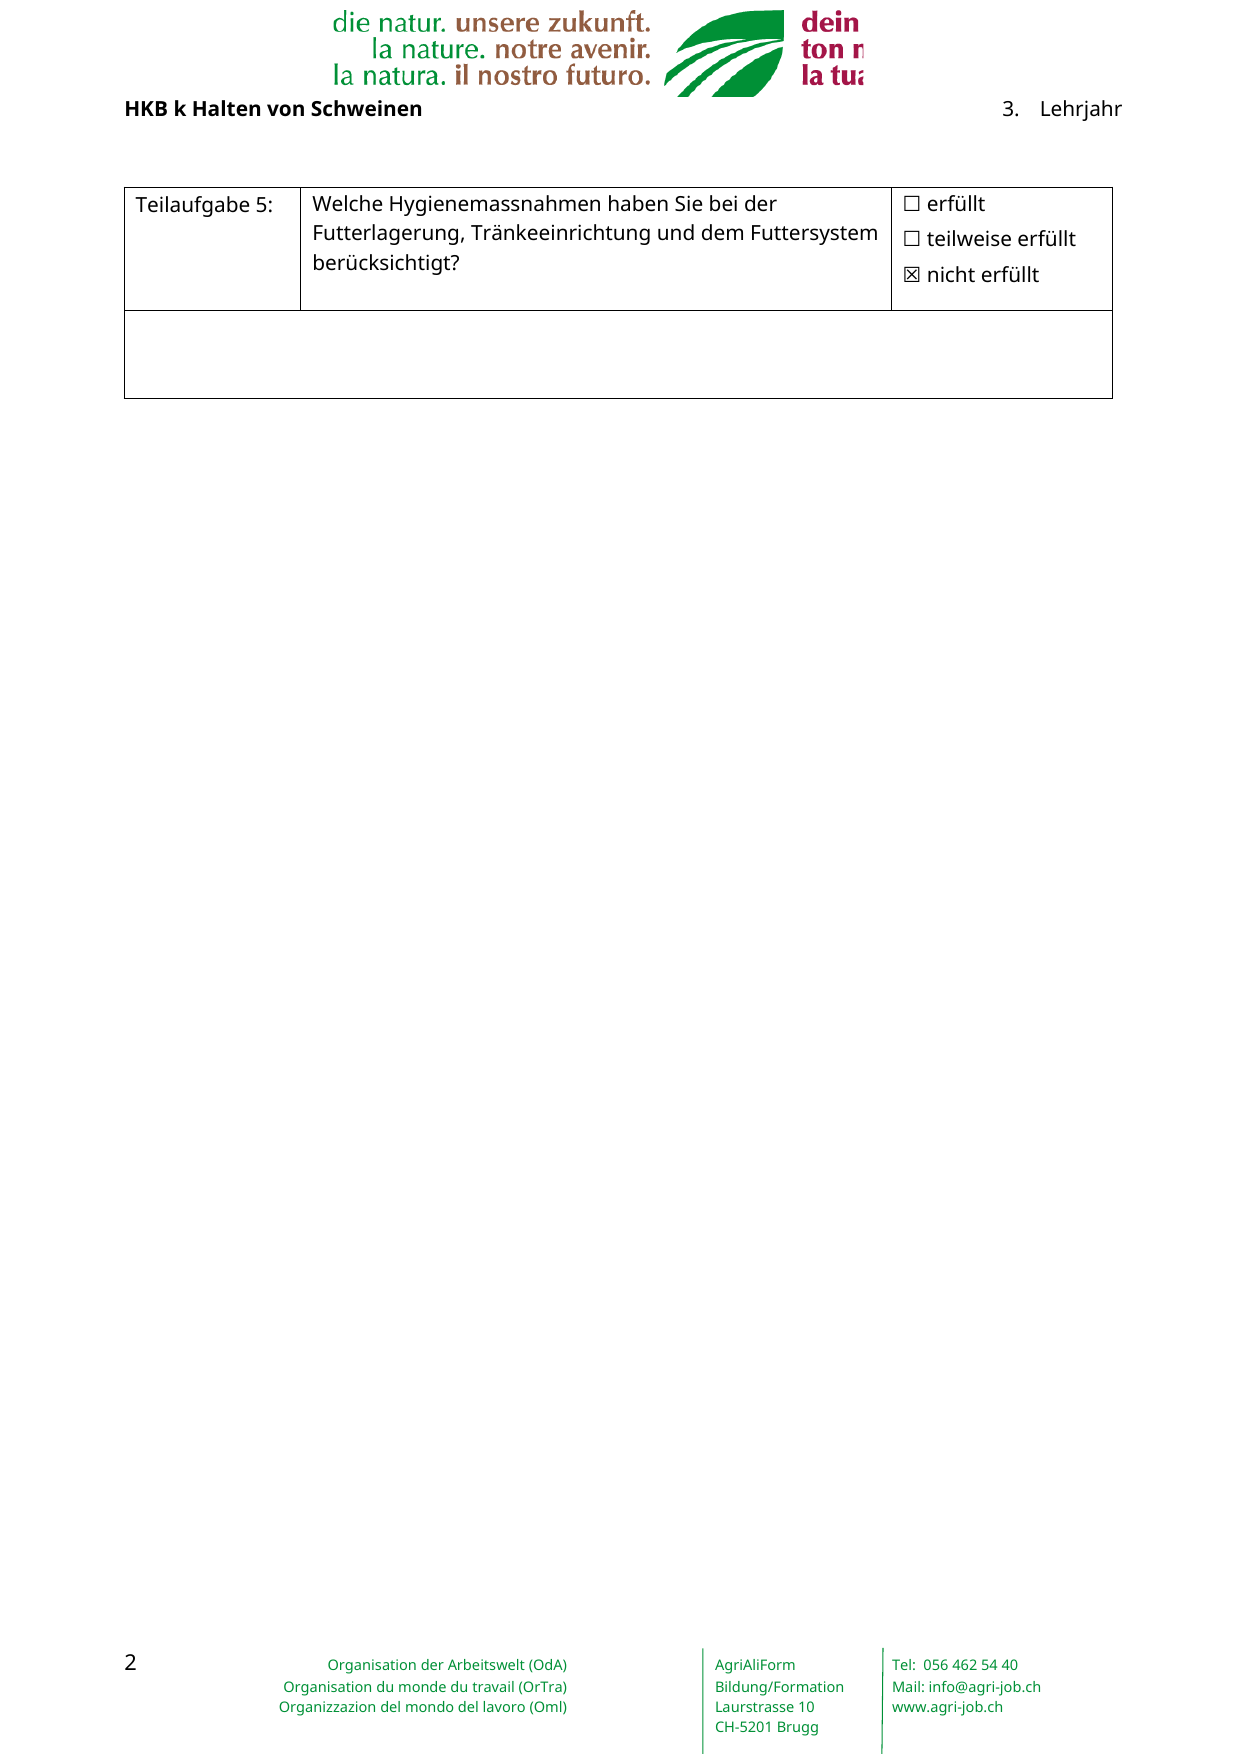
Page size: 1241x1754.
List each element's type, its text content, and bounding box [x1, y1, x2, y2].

table_header Welche Hygienemassnahmen haben Sie bei der Futterlagerung, Tränkeeinrichtung und dem Futtersystem berücksichtigt? [301, 188, 891, 309]
table_cell [125, 311, 1112, 398]
table_header Teilaufgabe 5: [125, 188, 300, 309]
table_header erfüllt teilweise erfüllt nicht erfüllt [892, 188, 1112, 309]
